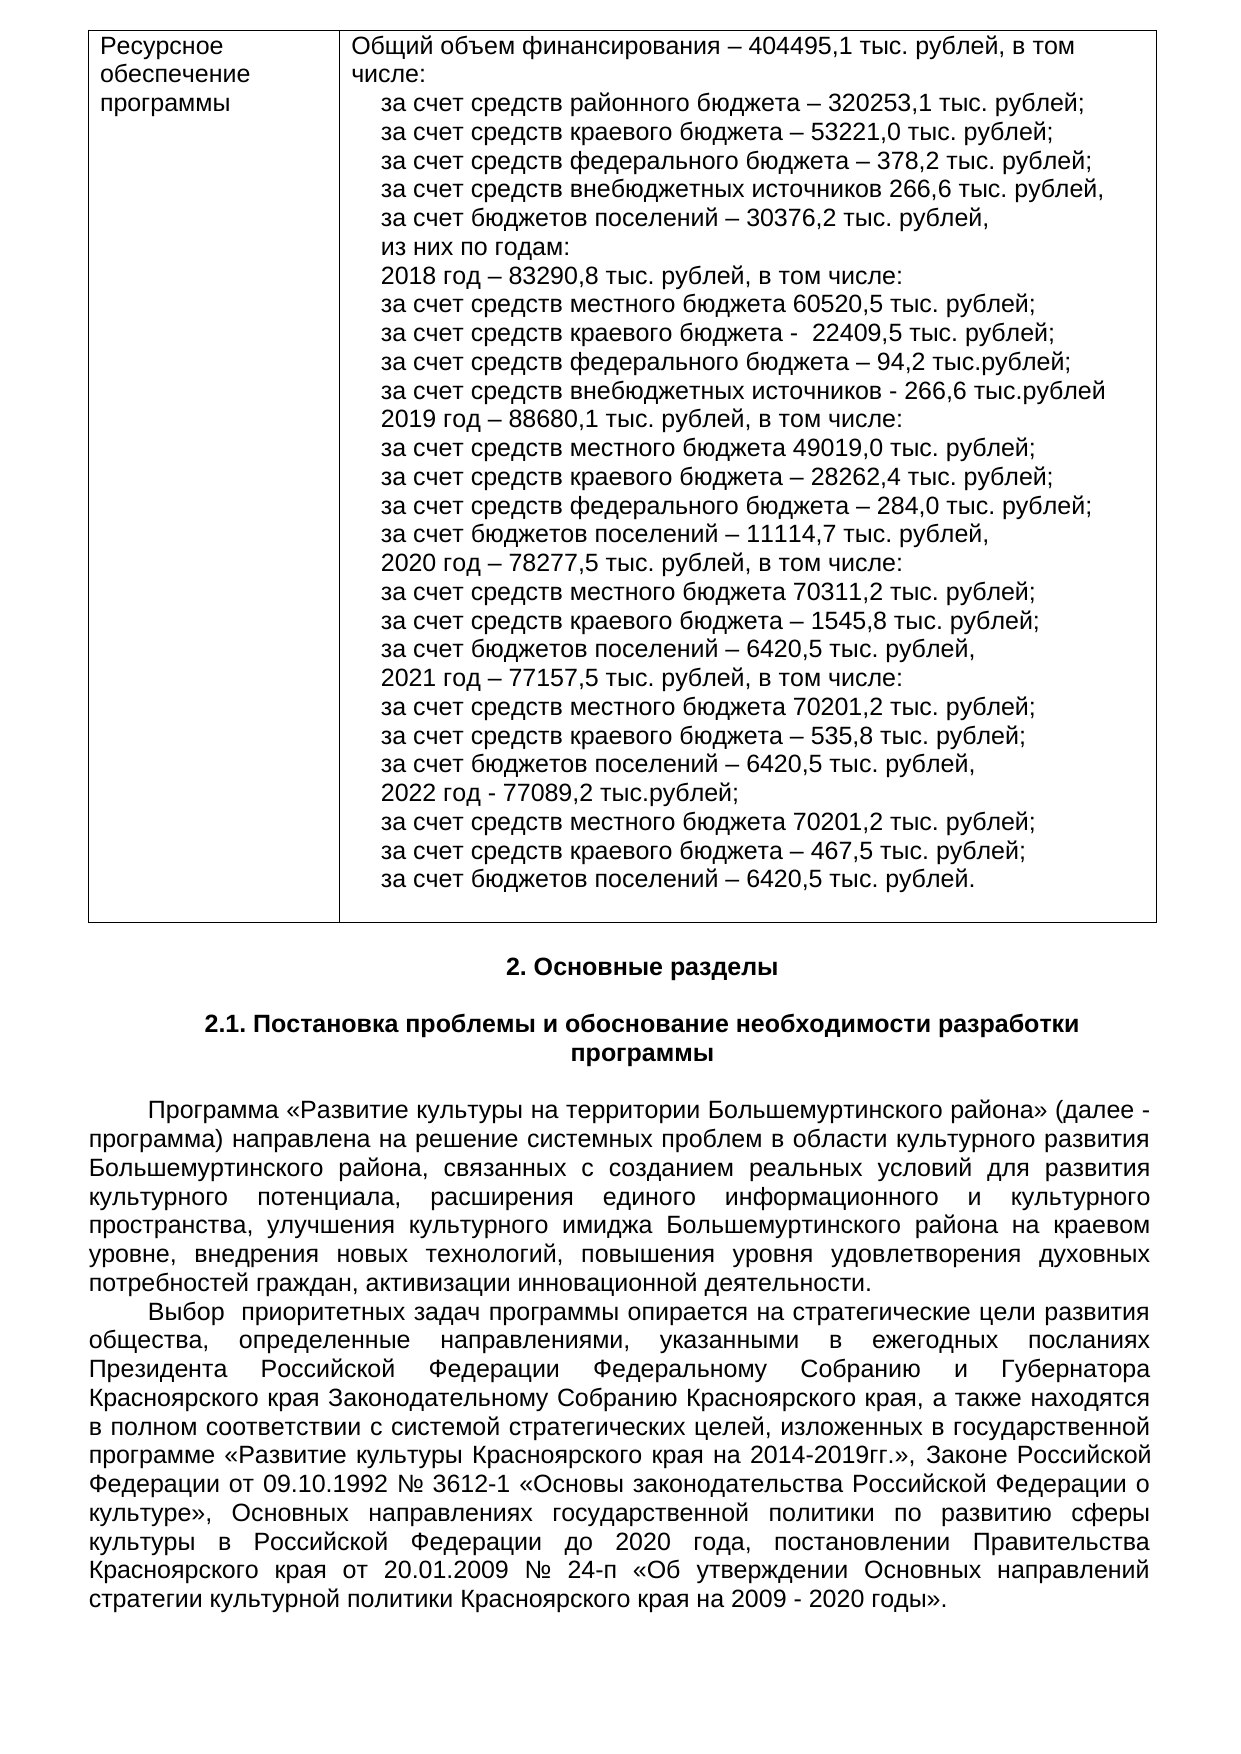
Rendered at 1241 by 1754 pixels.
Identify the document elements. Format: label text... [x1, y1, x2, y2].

table_cell Общий объем финансирования – 404495,1 тыс. рублей, в том числе: за счет средств районного бюджета – 320253,1 тыс. рублей; за счет средств краевого бюджета – 53221,0 тыс. рублей; за счет средств федерального бюджета – 378,2 тыс. рублей; за счет средств внебюджетных источников 266,6 тыс. рублей, за счет бюджетов поселений – 30376,2 тыс. рублей, из них по годам: 2018 год – 83290,8 тыс. рублей, в том числе: за счет средств местного бюджета 60520,5 тыс. рублей; за счет средств краевого бюджета - 22409,5 тыс. рублей; за счет средств федерального бюджета – 94,2 тыс.рублей; за счет средств внебюджетных источников - 266,6 тыс.рублей 2019 год – 88680,1 тыс. рублей, в том числе: за счет средств местного бюджета 49019,0 тыс. рублей; за счет средств краевого бюджета – 28262,4 тыс. рублей; за счет средств федерального бюджета – 284,0 тыс. рублей; за счет бюджетов поселений – 11114,7 тыс. рублей, 2020 год – 78277,5 тыс. рублей, в том числе: за счет средств местного бюджета 70311,2 тыс. рублей; за счет средств краевого бюджета – 1545,8 тыс. рублей; за счет бюджетов поселений – 6420,5 тыс. рублей, 2021 год – 77157,5 тыс. рублей, в том числе: за счет средств местного бюджета 70201,2 тыс. рублей; за счет средств краевого бюджета – 535,8 тыс. рублей; за счет бюджетов поселений – 6420,5 тыс. рублей, 2022 год - 77089,2 тыс.рублей; за счет средств местного бюджета 70201,2 тыс. рублей; за счет средств краевого бюджета – 467,5 тыс. рублей; за счет бюджетов поселений – 6420,5 тыс. рублей. [340, 31, 1156, 922]
text Программа «Развитие культуры на территории Большемуртинского района» (далее - программа) направлена на решение системных проблем в области культурного развития Большемуртинского района, связанных с созданием реальных условий для развития культурного потенциала, расширения единого информационного и культурного пространства, улучшения культурного имиджа Большемуртинского района на краевом уровне, внедрения новых технологий, повышения уровня удовлетворения духовных потребностей граждан, активизации инновационной деятельности. [88, 1095, 1152, 1297]
text 2.1. Постановка проблемы и обоснование необходимости разработки программы [133, 1009, 1152, 1067]
table_cell Ресурсное обеспечение программы [89, 31, 339, 922]
text 2. Основные разделы [133, 952, 1152, 980]
text Выбор приоритетных задач программы опирается на стратегические цели развития общества, определенные направлениями, указанными в ежегодных посланиях Президента Российской Федерации Федеральному Собранию и Губернатора Красноярского края Законодательному Собранию Красноярского края, а также находятся в полном соответствии с системой стратегических целей, изложенных в государственной программе «Развитие культуры Красноярского края на 2014-2019гг.», Законе Российской Федерации от 09.10.1992 № 3612-1 «Основы законодательства Российской Федерации о культуре», Основных направлениях государственной политики по развитию сферы культуры в Российской Федерации до 2020 года, постановлении Правительства Красноярского края от 20.01.2009 № 24-п «Об утверждении Основных направлений стратегии культурной политики Красноярского края на 2009 - 2020 годы». [88, 1297, 1152, 1613]
